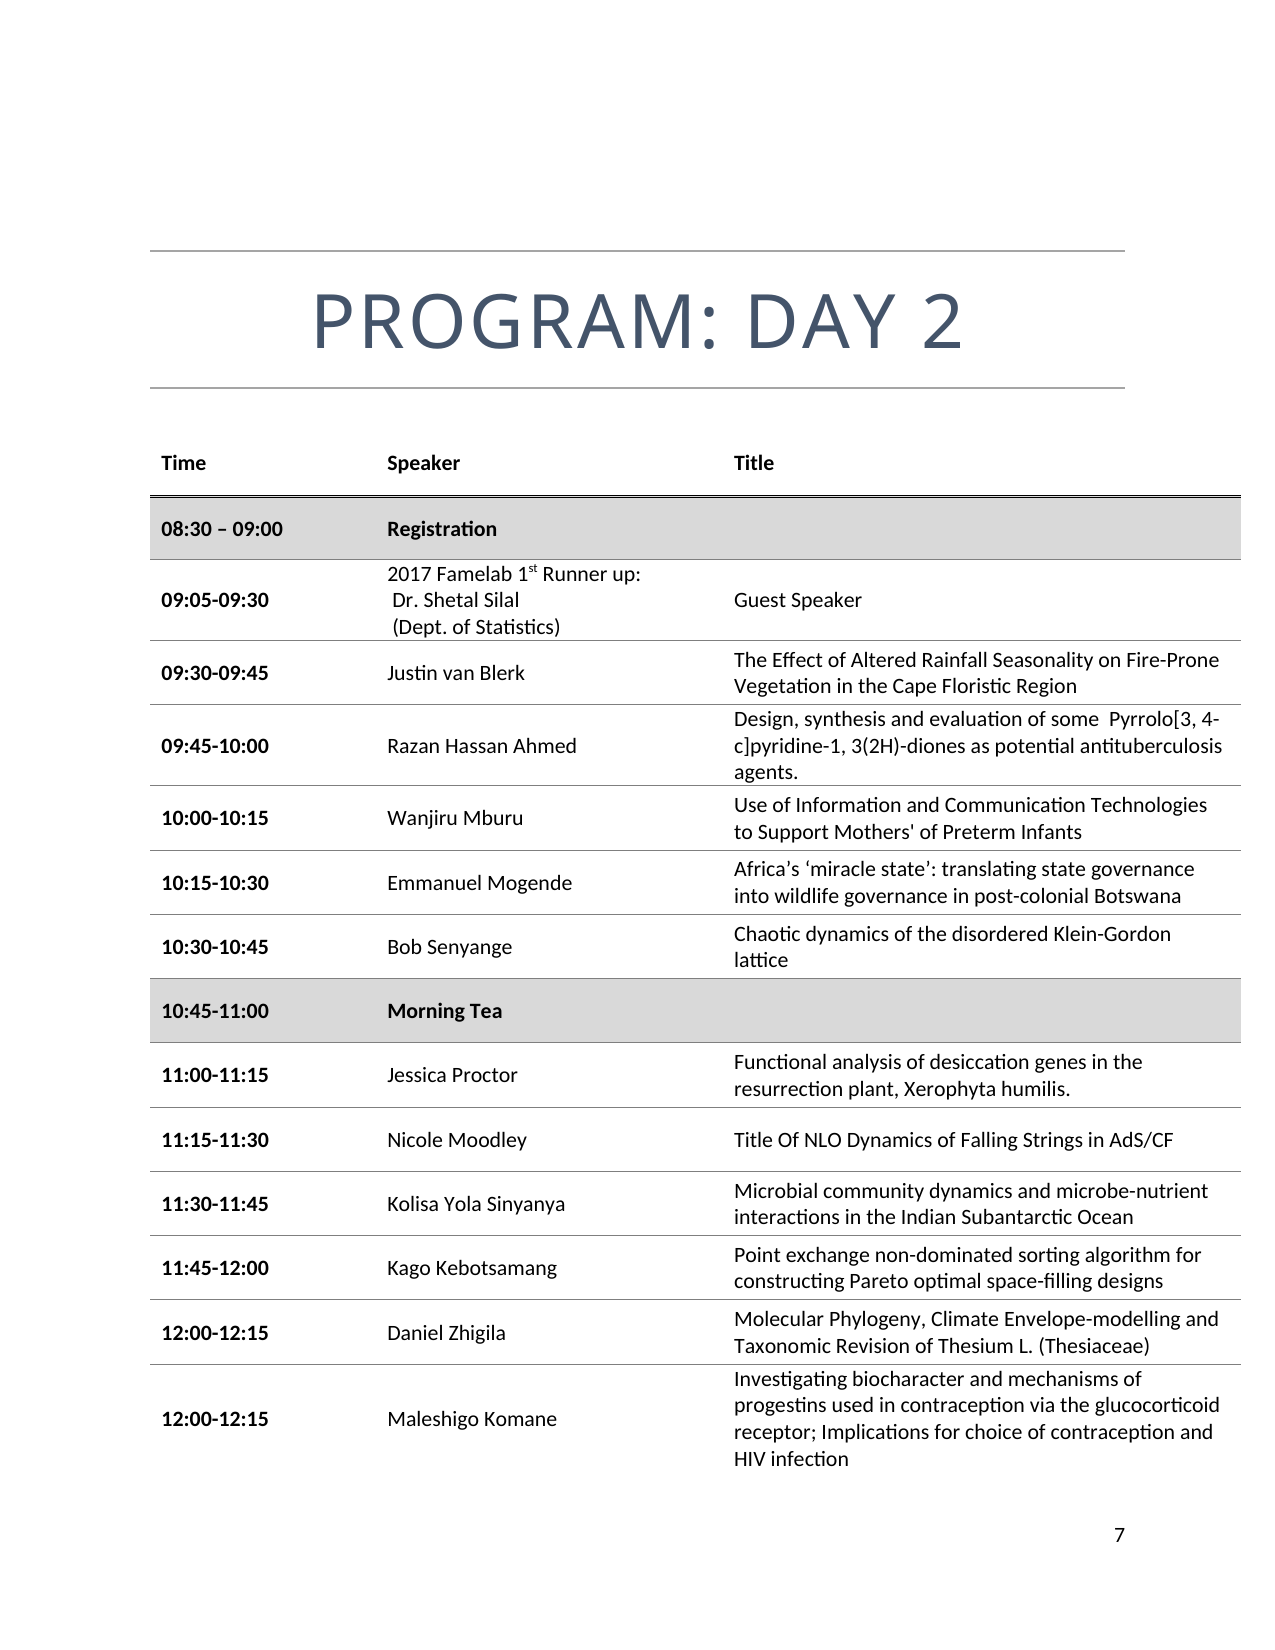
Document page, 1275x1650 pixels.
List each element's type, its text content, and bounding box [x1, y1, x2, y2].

table_cell Africa’s ‘miracle state’: translating state governance into wildlife governance in post-colonial Botswana [723, 851, 1241, 914]
table_cell 09:30-09:45 [150, 641, 376, 704]
table_cell 2017 Famelab 1st Runner up: Dr. Shetal Silal (Dept. of Statistics) [376, 560, 723, 640]
table_cell Bob Senyange [376, 915, 723, 978]
table_cell [723, 979, 1241, 1042]
table_cell 09:45-10:00 [150, 705, 376, 785]
table_cell Registration [376, 498, 723, 559]
table_cell 09:05-09:30 [150, 560, 376, 640]
table_cell 11:15-11:30 [150, 1108, 376, 1171]
table_cell Chaotic dynamics of the disordered Klein-Gordon lattice [723, 915, 1241, 978]
table_cell Investigating biocharacter and mechanisms of progestins used in contraception via the glucocorticoid receptor; Implications for choice of contraception and HIV infection [723, 1365, 1241, 1471]
table_header Speaker [376, 430, 723, 494]
table_cell Morning Tea [376, 979, 723, 1042]
table_cell Kago Kebotsamang [376, 1236, 723, 1299]
table_cell 12:00-12:15 [150, 1365, 376, 1471]
table_cell Functional analysis of desiccation genes in the resurrection plant, Xerophyta humilis. [723, 1043, 1241, 1107]
table_cell 11:00-11:15 [150, 1043, 376, 1107]
table_cell 08:30 – 09:00 [150, 498, 376, 559]
table_header Title [723, 430, 1241, 494]
table_cell Microbial community dynamics and microbe-nutrient interactions in the Indian Subantarctic Ocean [723, 1172, 1241, 1235]
table_cell 11:30-11:45 [150, 1172, 376, 1235]
title Program: Day 2 [150, 252, 1125, 387]
table_cell Design, synthesis and evaluation of some Pyrrolo[3, 4-c]pyridine-1, 3(2H)-diones as potential antituberculosis agents. [723, 705, 1241, 785]
table_cell Maleshigo Komane [376, 1365, 723, 1471]
table_cell Emmanuel Mogende [376, 851, 723, 914]
table_cell Daniel Zhigila [376, 1300, 723, 1364]
table_cell Jessica Proctor [376, 1043, 723, 1107]
table_cell Title Of NLO Dynamics of Falling Strings in AdS/CF [723, 1108, 1241, 1171]
table_cell Razan Hassan Ahmed [376, 705, 723, 785]
table_cell 11:45-12:00 [150, 1236, 376, 1299]
table_header Time [150, 430, 376, 494]
table_cell Use of Information and Communication Technologies to Support Mothers' of Preterm Infants [723, 786, 1241, 849]
table_cell Molecular Phylogeny, Climate Envelope-modelling and Taxonomic Revision of Thesium L. (Thesiaceae) [723, 1300, 1241, 1364]
table_cell Justin van Blerk [376, 641, 723, 704]
table_cell 10:45-11:00 [150, 979, 376, 1042]
table_cell [723, 498, 1241, 559]
table_cell 12:00-12:15 [150, 1300, 376, 1364]
table_cell Guest Speaker [723, 560, 1241, 640]
table_cell 10:30-10:45 [150, 915, 376, 978]
table_cell Wanjiru Mburu [376, 786, 723, 849]
table_cell 10:00-10:15 [150, 786, 376, 849]
table_cell Nicole Moodley [376, 1108, 723, 1171]
table_cell Kolisa Yola Sinyanya [376, 1172, 723, 1235]
table_cell 10:15-10:30 [150, 851, 376, 914]
table_cell Point exchange non-dominated sorting algorithm for constructing Pareto optimal space-filling designs [723, 1236, 1241, 1299]
table_cell The Effect of Altered Rainfall Seasonality on Fire-Prone Vegetation in the Cape Floristic Region [723, 641, 1241, 704]
